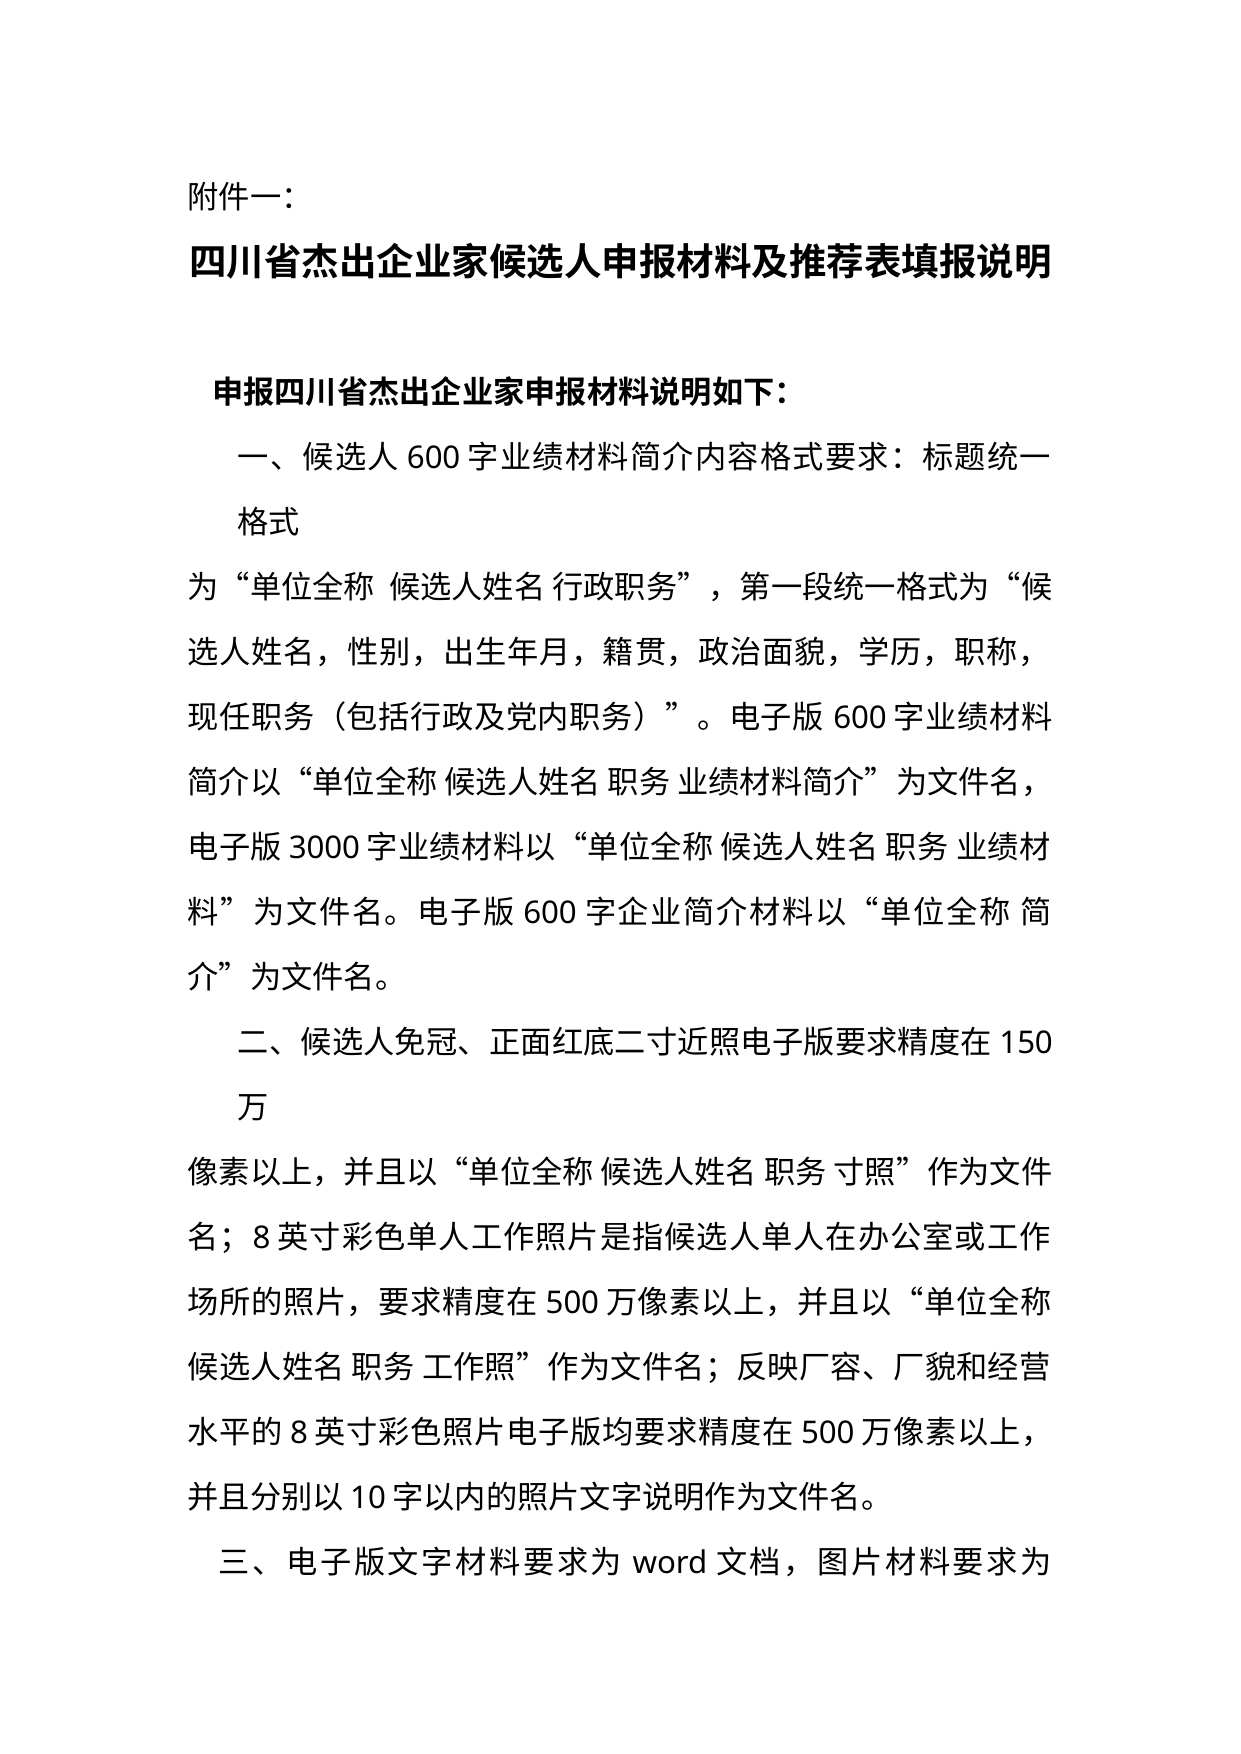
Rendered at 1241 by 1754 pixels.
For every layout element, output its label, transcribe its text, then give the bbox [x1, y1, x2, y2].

text 像素以上，并且以“单位全称 候选人姓名 职务 寸照”作为文件名；8英寸彩色单人工作照片是指候选人单人在办公室或工作场所的照片，要求精度在500万像素以上，并且以“单位全称 候选人姓名 职务 工作照”作为文件名；反映厂容、厂貌和经营水平的8英寸彩色照片电子版均要求精度在500万像素以上，并且分别以10字以内的照片文字说明作为文件名。 [187, 1137, 1053, 1527]
text 一、候选人600字业绩材料简介内容格式要求：标题统一格式 [237, 422, 1053, 552]
text 二、候选人免冠、正面红底二寸近照电子版要求精度在150万 [237, 1007, 1053, 1137]
text 申报四川省杰出企业家申报材料说明如下： [187, 357, 1053, 422]
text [187, 1527, 1053, 1592]
text 附件一： [187, 162, 1053, 227]
text 为“单位全称 候选人姓名 行政职务”，第一段统一格式为“候选人姓名，性别，出生年月，籍贯，政治面貌，学历，职称，现任职务（包括行政及党内职务）”。电子版600字业绩材料简介以“单位全称 候选人姓名 职务 业绩材料简介”为文件名，电子版3000字业绩材料以“单位全称 候选人姓名 职务 业绩材料”为文件名。电子版600字企业简介材料以“单位全称 简介”为文件名。 [187, 552, 1053, 1007]
text 四川省杰出企业家候选人申报材料及推荐表填报说明 [187, 227, 1053, 292]
